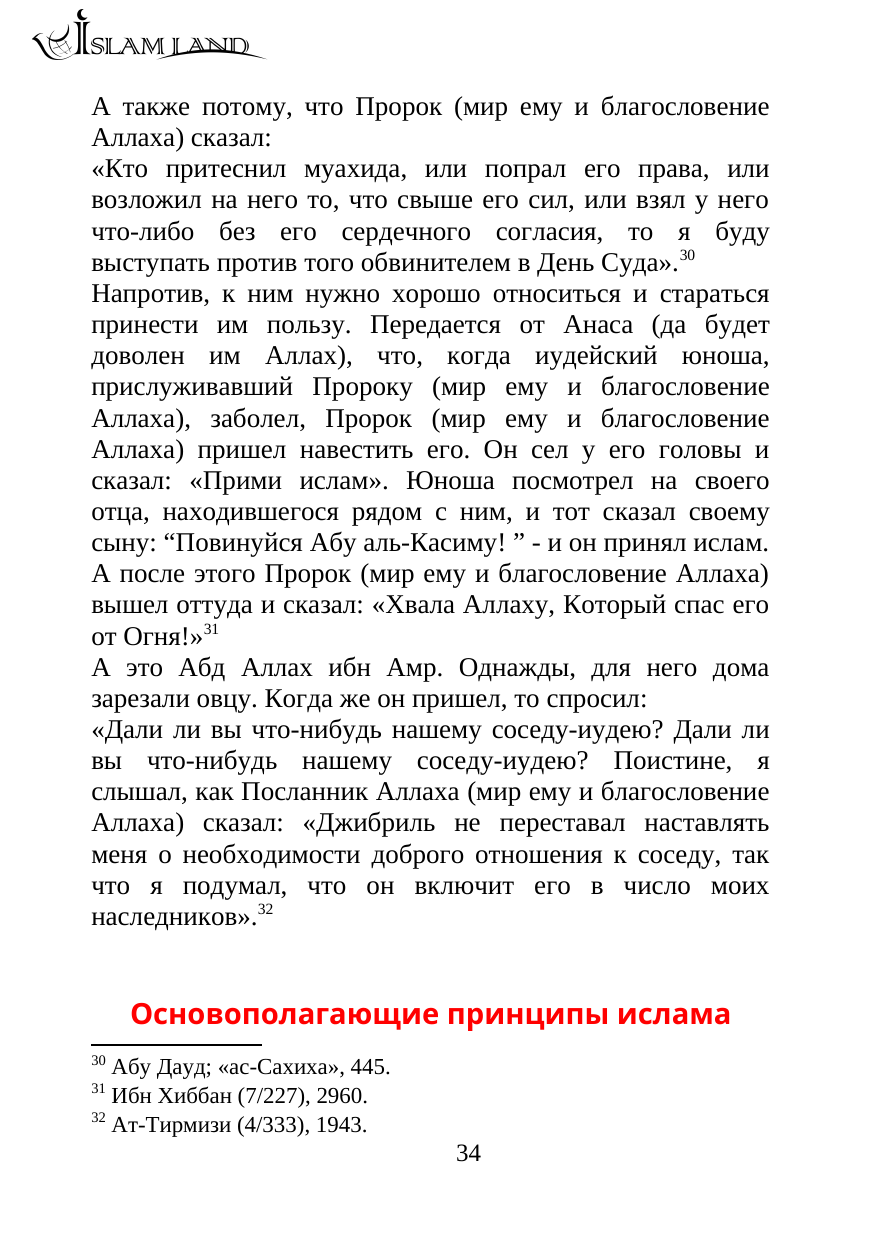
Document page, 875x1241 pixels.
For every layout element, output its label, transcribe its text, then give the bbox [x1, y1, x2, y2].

text «Дали ли вы что-нибудь нашему соседу-иудею? Дали ли вы что-нибудь нашему соседу-иудею? Поистине, я слышал, как Посланник Аллаха (мир ему и благословение Аллаха) сказал: «Джибриль не переставал наставлять меня о необходимости доброго отношения к соседу, так что я подумал, что он включит его в число моих наследников». [91, 713, 770, 931]
text А это Абд Аллах ибн Амр. Однажды, для него дома зарезали овцу. Когда же он пришел, то спросил: [91, 651, 770, 713]
text «Кто притеснил муахида, или попрал его права, или возложил на него то, что свыше его сил, или взял у него что-либо без его сердечного согласия, то я буду выступать против того обвинителем в День Суда». [91, 152, 770, 277]
picture [32, 9, 268, 60]
text Напротив, к ним нужно хорошо относиться и стараться принести им пользу. Передается от Анаса (да будет доволен им Аллах), что, когда иудейский юноша, прислуживавший Пророку (мир ему и благословение Аллаха), заболел, Пророк (мир ему и благословение Аллаха) пришел навестить его. Он сел у его головы и сказал: «Прими ислам». Юноша посмотрел на своего отца, находившегося рядом с ним, и тот сказал своему сыну: “Повинуйся Абу аль-Касиму! ” - и он принял ислам. А после этого Пророк (мир ему и благословение Аллаха) вышел оттуда и сказал: «Хвала Аллаху, Который спас его от Огня!» [91, 277, 770, 651]
text А также потому, что Пророк (мир ему и благословение Аллаха) сказал: [91, 90, 770, 152]
text Основополагающие принципы ислама [91, 993, 770, 1033]
